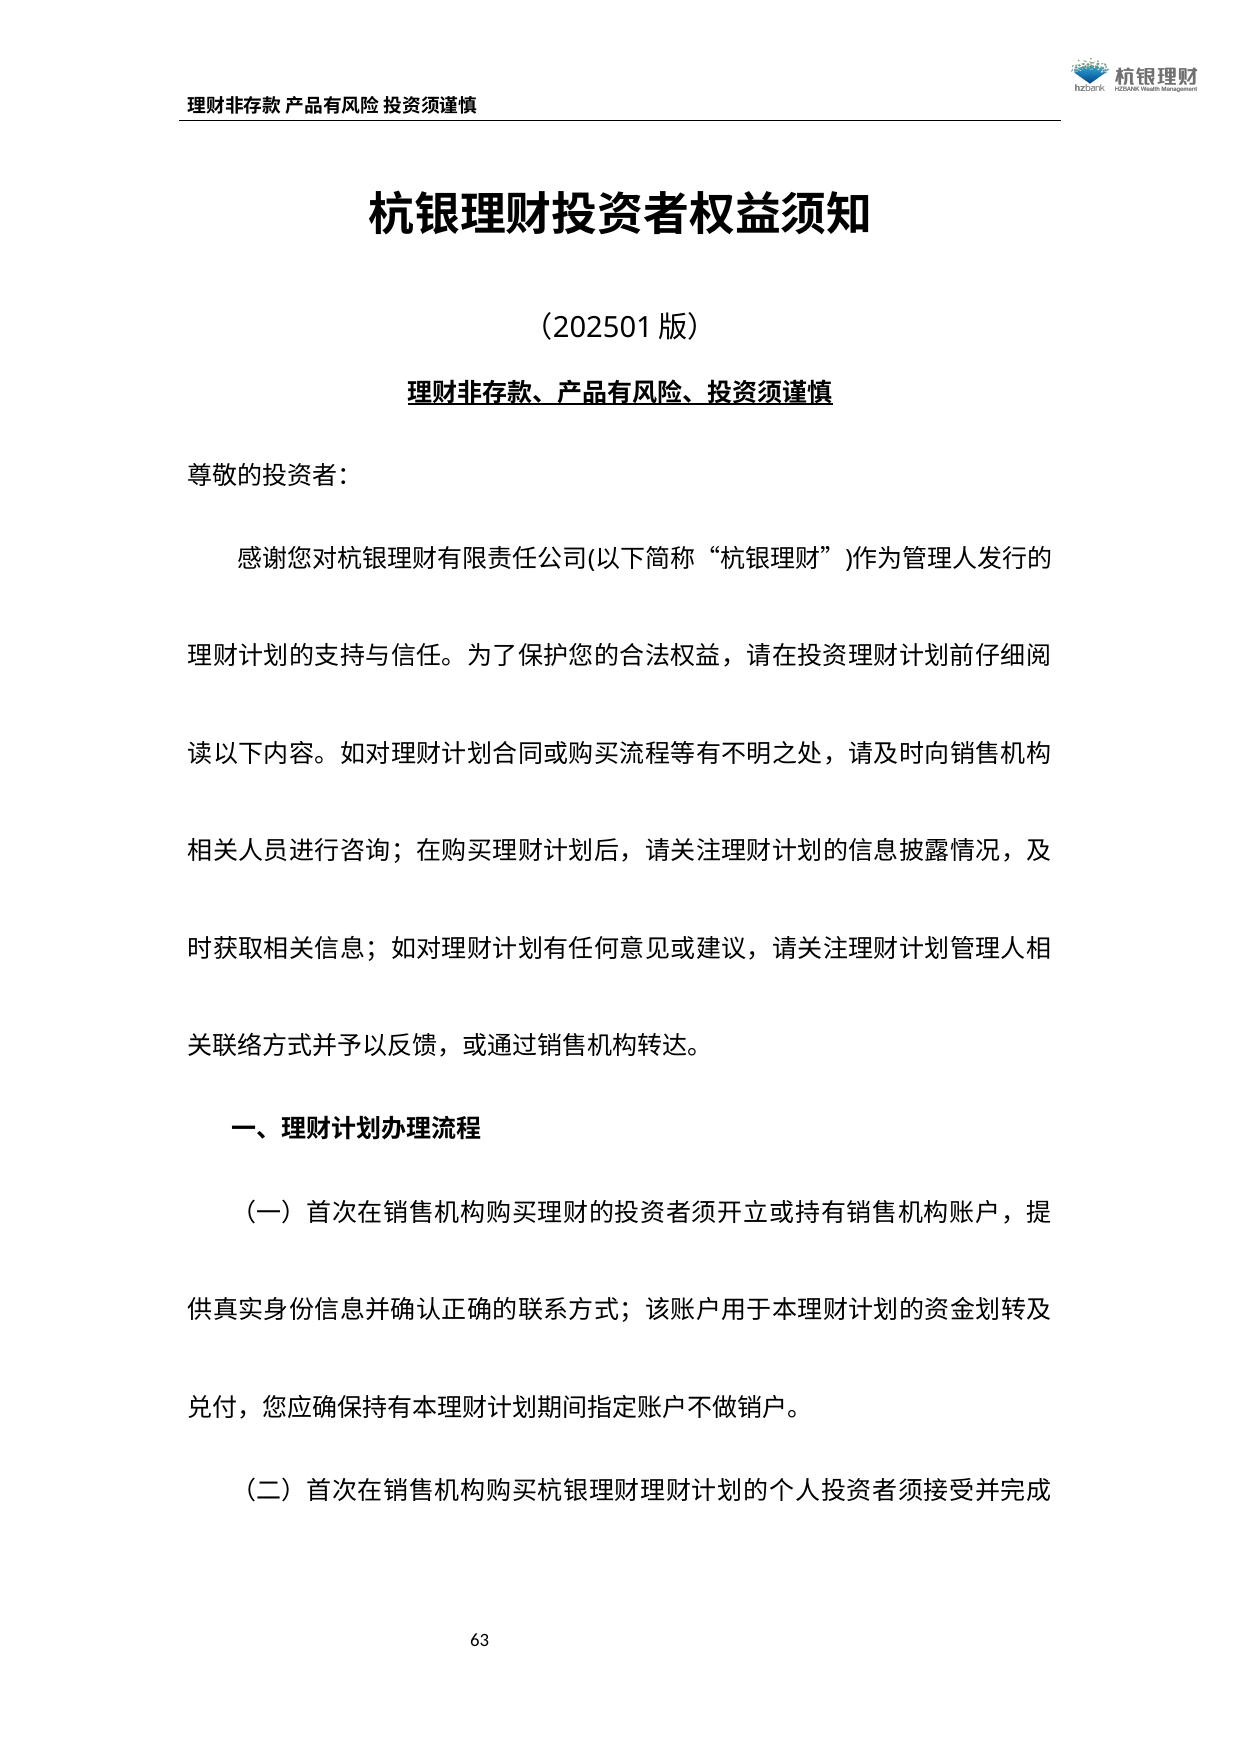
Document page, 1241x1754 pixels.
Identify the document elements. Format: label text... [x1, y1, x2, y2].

list 首次在销售机构购买理财的投资者须开立或持有销售机构账户，提供真实身份信息并确认正确的联系方式；该账户用于本理财计划的资金划转及兑付，您应确保持有本理财计划期间指定账户不做销户。 [187, 1178, 1053, 1438]
picture [1027, 0, 1240, 151]
list 首次在销售机构购买杭银理财理财计划的个人投资者须接受并完成销售机构对您的风险承受能力评估，并确认风险承受能力等级不低于本理财计划风险评级。如销售机构对于机构投资者的风险承受能力评估有要求的，则参照销售机构相关评估标准或代理销售协议书执行。 [187, 1456, 1053, 1521]
text （202501版） [187, 293, 1053, 358]
text 理财非存款、产品有风险、投资须谨慎 [187, 358, 1053, 423]
list 理财计划办理流程 [187, 1094, 1053, 1159]
text 杭银理财投资者权益须知 [187, 162, 1053, 259]
text 感谢您对杭银理财有限责任公司(以下简称“杭银理财”)作为管理人发行的理财计划的支持与信任。为了保护您的合法权益，请在投资理财计划前仔细阅读以下内容。如对理财计划合同或购买流程等有不明之处，请及时向销售机构相关人员进行咨询；在购买理财计划后，请关注理财计划的信息披露情况，及时获取相关信息；如对理财计划有任何意见或建议，请关注理财计划管理人相关联络方式并予以反馈，或通过销售机构转达。 [187, 524, 1053, 1076]
text 尊敬的投资者： [187, 441, 1053, 506]
